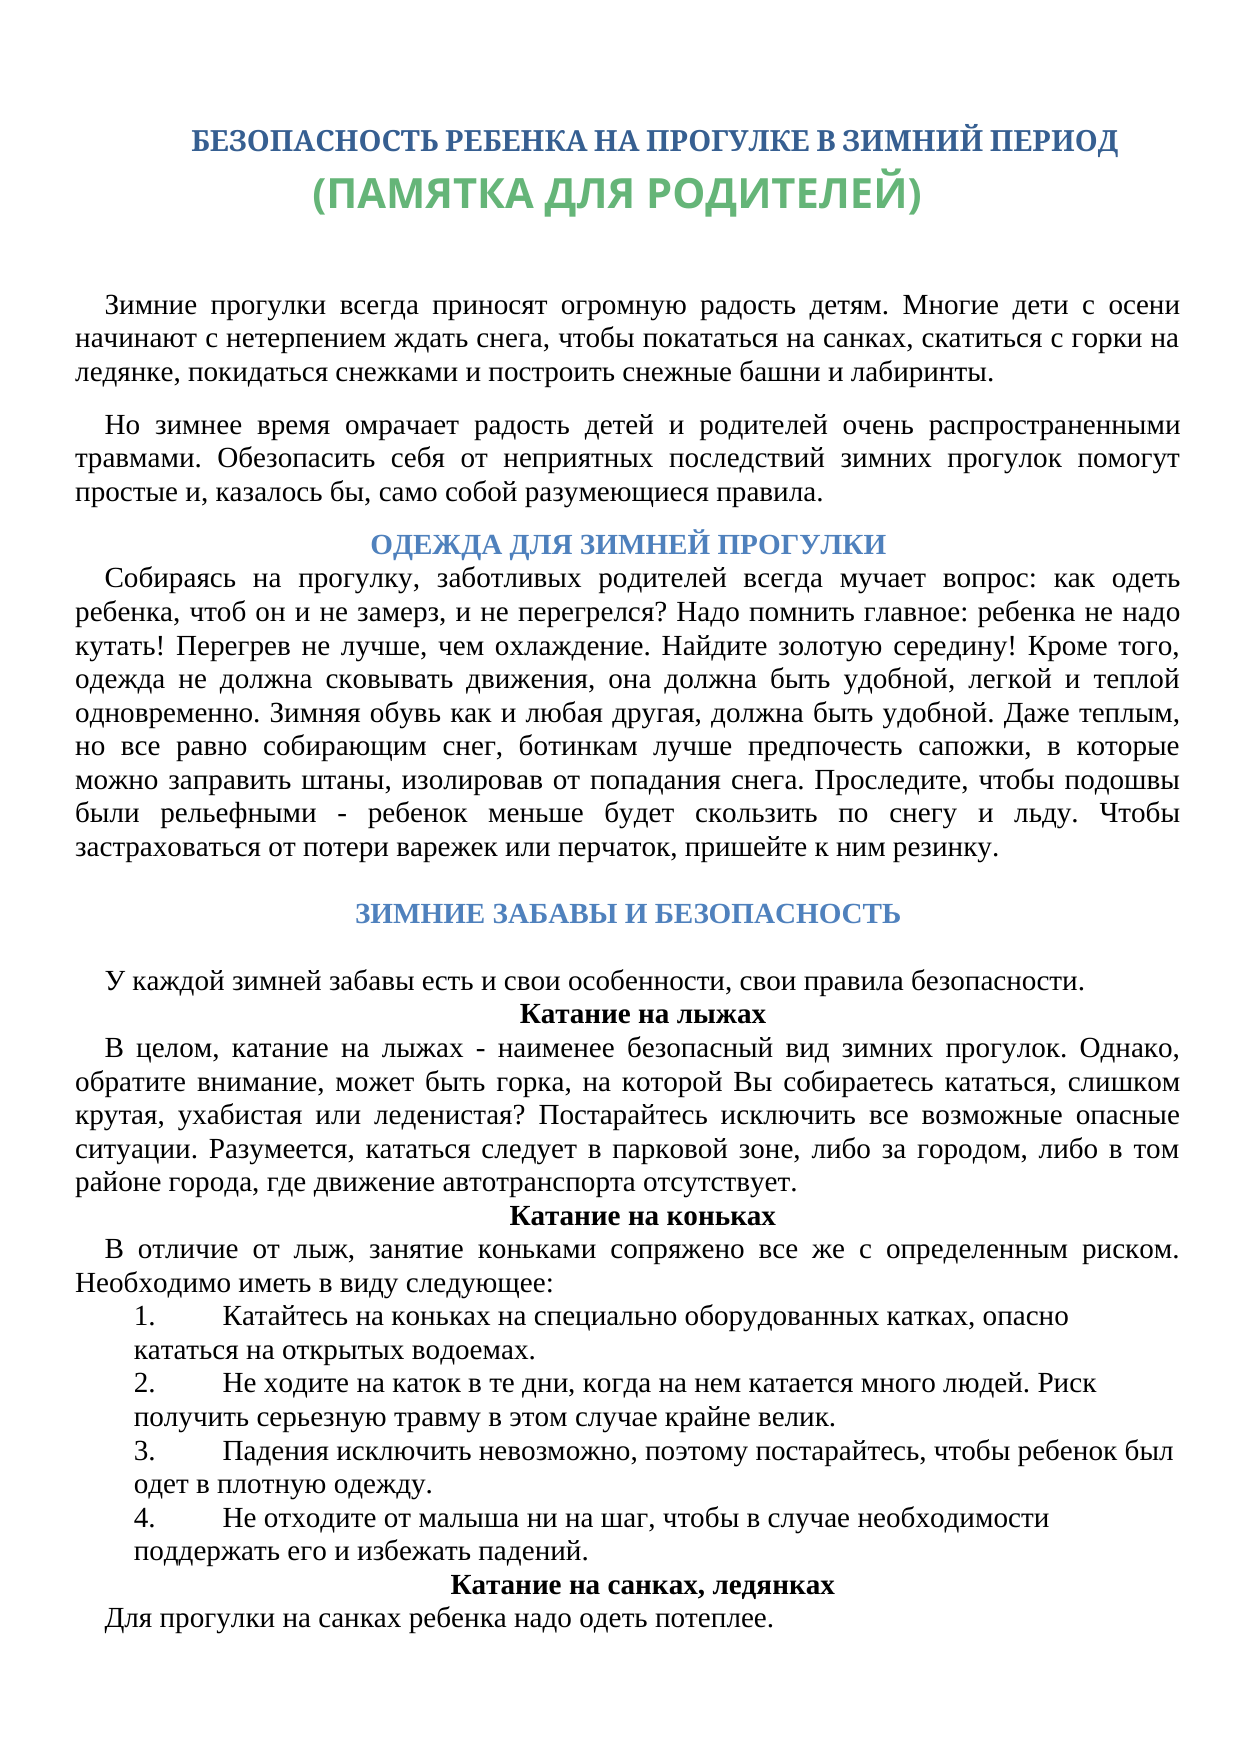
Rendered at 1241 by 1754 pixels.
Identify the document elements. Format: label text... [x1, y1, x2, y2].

text В отличие от лыж, занятие коньками сопряжено все же с определенным риском. Необходимо иметь в виду следующее: [75, 1231, 1181, 1298]
list Не отходите от малыша ни на шаг, чтобы в случае необходимости поддержать его и избежать падений. [133, 1500, 1181, 1567]
text Катание на санках, ледянках [75, 1567, 1181, 1600]
text В целом, катание на лыжах - наименее безопасный вид зимних прогулок. Однако, обратите внимание, может быть горка, на которой Вы собираетесь кататься, слишком крутая, ухабистая или леденистая? Постарайтесь исключить все возможные опасные ситуации. Разумеется, кататься следует в парковой зоне, либо за городом, либо в том районе города, где движение автотранспорта отсутствует. [75, 1030, 1181, 1198]
text Зимние прогулки всегда приносят огромную радость детям. Многие дети с осени начинают с нетерпением ждать снега, чтобы покататься на санках, скатиться с горки на ледянке, покидаться снежками и построить снежные башни и лабиринты. [75, 287, 1181, 387]
text Катание на лыжах [75, 997, 1181, 1030]
list Не ходите на каток в те дни, когда на нем катается много людей. Риск получить серьезную травму в этом случае крайне велик. [133, 1366, 1181, 1433]
list Падения исключить невозможно, поэтому постарайтесь, чтобы ребенок был одет в плотную одежду. [133, 1433, 1181, 1500]
list Катайтесь на коньках на специально оборудованных катках, опасно кататься на открытых водоемах. [133, 1298, 1181, 1366]
text Для прогулки на санках ребенка надо одеть потеплее. [75, 1600, 1181, 1634]
text (ПАМЯТКА ДЛЯ РОДИТЕЛЕЙ) [75, 163, 996, 220]
text Но зимнее время омрачает радость детей и родителей очень распространенными травмами. Обезопасить себя от неприятных последствий зимних прогулок помогут простые и, казалось бы, само собой разумеющиеся правила. [75, 407, 1181, 508]
text Катание на коньках [75, 1198, 1181, 1231]
text ОДЕЖДА ДЛЯ ЗИМНЕЙ ПРОГУЛКИ [75, 527, 1181, 561]
text Собираясь на прогулку, заботливых родителей всегда мучает вопрос: как одеть ребенка, чтоб он и не замерз, и не перегрелся? Надо помнить главное: ребенка не надо кутать! Перегрев не лучше, чем охлаждение. Найдите золотую середину! Кроме того, одежда не должна сковывать движения, она должна быть удобной, легкой и теплой одновременно. Зимняя обувь как и любая другая, должна быть удобной. Даже теплым, но все равно собирающим снег, ботинкам лучше предпочесть сапожки, в которые можно заправить штаны, изолировав от попадания снега. Проследите, чтобы подошвы были рельефными - ребенок меньше будет скользить по снегу и льду. Чтобы застраховаться от потери варежек или перчаток, пришейте к ним резинку. [75, 561, 1181, 862]
text ЗИМНИЕ ЗАБАВЫ И БЕЗОПАСНОСТЬ [75, 896, 1181, 929]
text У каждой зимней забавы есть и свои особенности, свои правила безопасности. [75, 963, 1181, 997]
subtitle БЕЗОПАСНОСТЬ РЕБЕНКА НА ПРОГУЛКЕ В ЗИМНИЙ ПЕРИОД [75, 125, 1181, 158]
